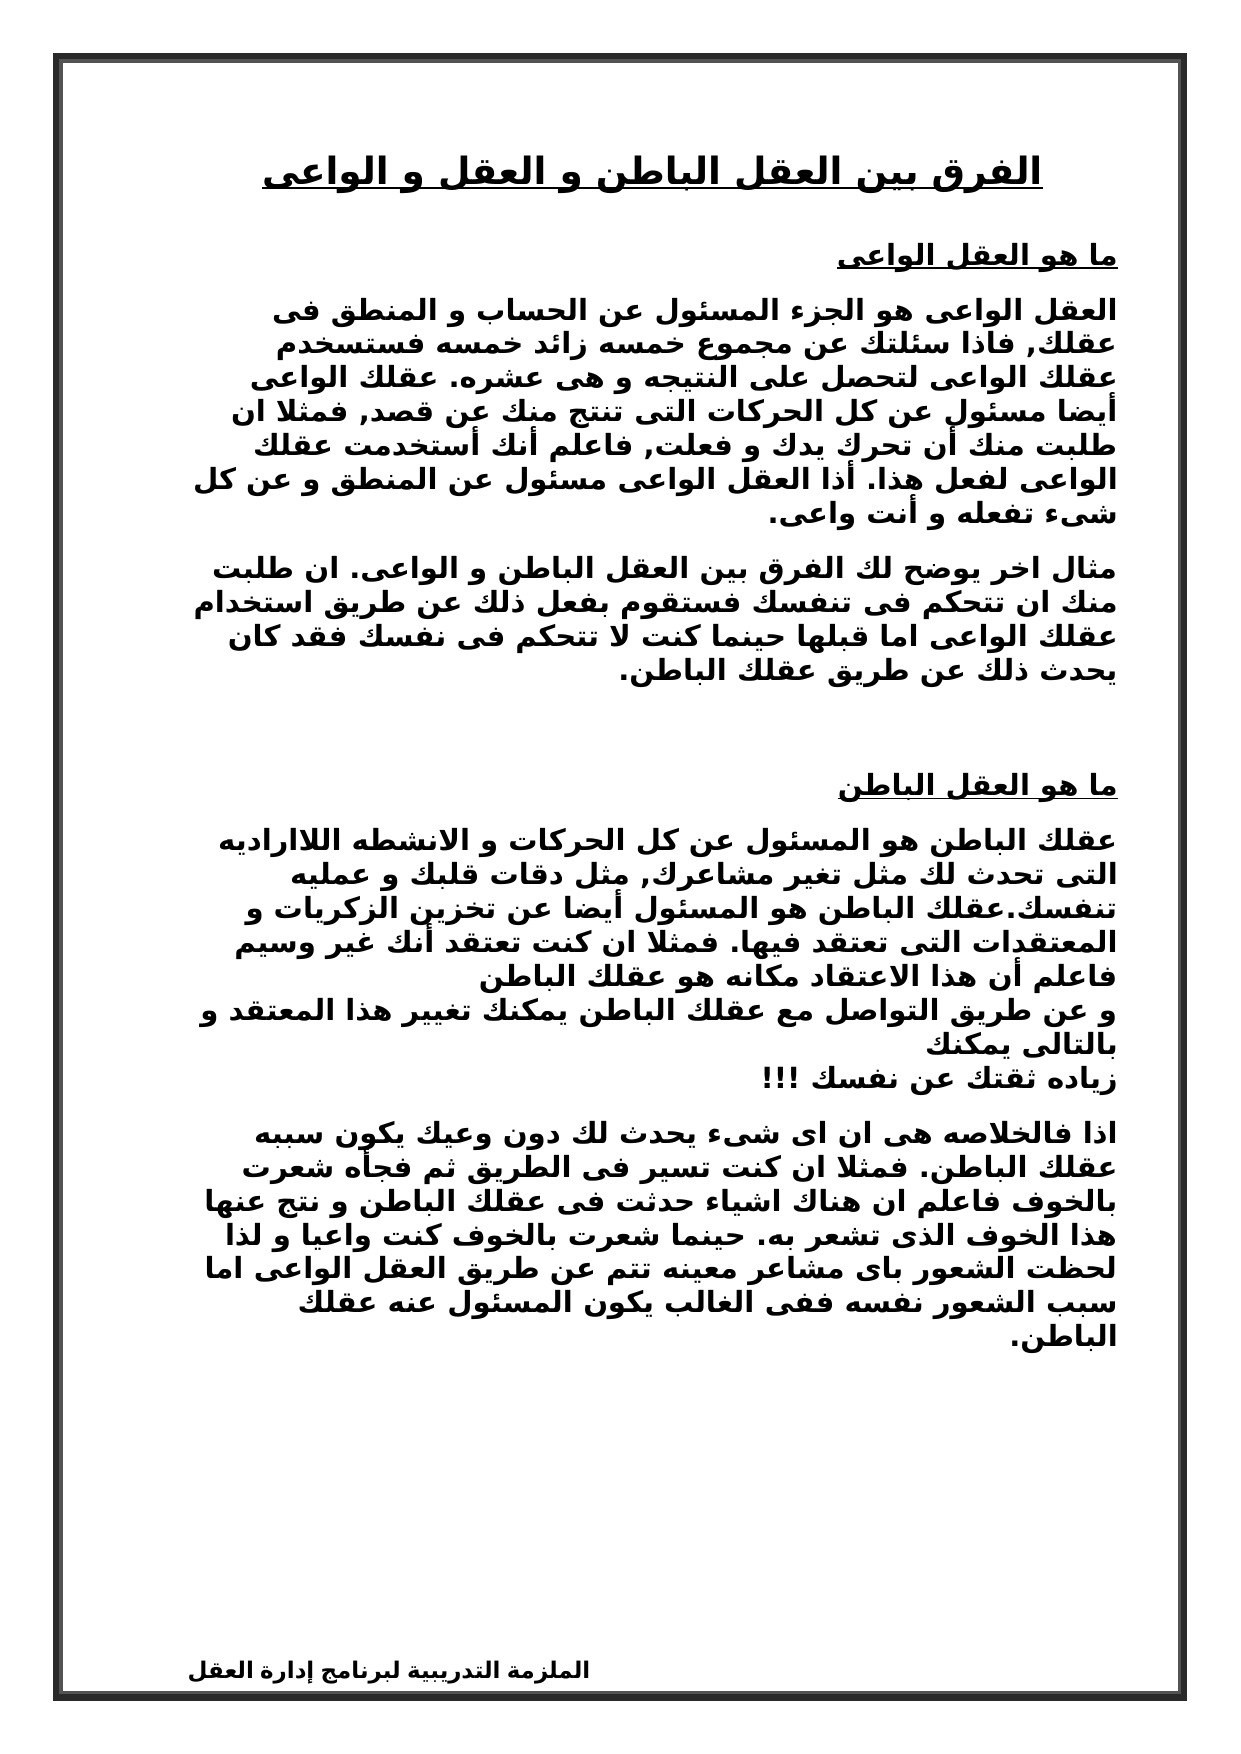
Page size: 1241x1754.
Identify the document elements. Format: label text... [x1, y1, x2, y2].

text عقلك الباطن هو المسئول عن كل الحركات و الانشطه اللااراديه التى تحدث لك مثل تغير مشاعرك, مثل دقات قلبك و عمليه تنفسك.عقلك الباطن هو المسئول أيضا عن تخزين الزكريات و المعتقدات التى تعتقد فيها. فمثلا ان كنت تعتقد أنك غير وسيم فاعلم أن هذا الاعتقاد مكانه هو عقلك الباطن و عن طريق التواصل مع عقلك الباطن يمكنك تغيير هذا المعتقد و بالتالى يمكنك زياده ثقتك عن نفسك !!! [187, 823, 1118, 1095]
text مثال اخر يوضح لك الفرق بين العقل الباطن و الواعى. ان طلبت منك ان تتحكم فى تنفسك فستقوم بفعل ذلك عن طريق استخدام عقلك الواعى اما قبلها حينما كنت لا تتحكم فى نفسك فقد كان يحدث ذلك عن طريق عقلك الباطن. [187, 551, 1118, 687]
text العقل الواعى هو الجزء المسئول عن الحساب و المنطق فى عقلك, فاذا سئلتك عن مجموع خمسه زائد خمسه فستسخدم عقلك الواعى لتحصل على النتيجه و هى عشره. عقلك الواعى أيضا مسئول عن كل الحركات التى تنتج منك عن قصد, فمثلا ان طلبت منك أن تحرك يدك و فعلت, فاعلم أنك أستخدمت عقلك الواعى لفعل هذا. أذا العقل الواعى مسئول عن المنطق و عن كل شىء تفعله و أنت واعى. [187, 293, 1118, 531]
text ما هو العقل الباطن [187, 769, 1118, 803]
text ما هو العقل الواعى [187, 238, 1118, 272]
text الفرق بين العقل الباطن و العقل و الواعى [187, 150, 1118, 194]
text اذا فالخلاصه هى ان اى شىء يحدث لك دون وعيك يكون سببه عقلك الباطن. فمثلا ان كنت تسير فى الطريق ثم فجأه شعرت بالخوف فاعلم ان هناك اشياء حدثت فى عقلك الباطن و نتج عنها هذا الخوف الذى تشعر به. حينما شعرت بالخوف كنت واعيا و لذا لحظت الشعور باى مشاعر معينه تتم عن طريق العقل الواعى اما سبب الشعور نفسه ففى الغالب يكون المسئول عنه عقلك الباطن. [187, 1116, 1118, 1354]
